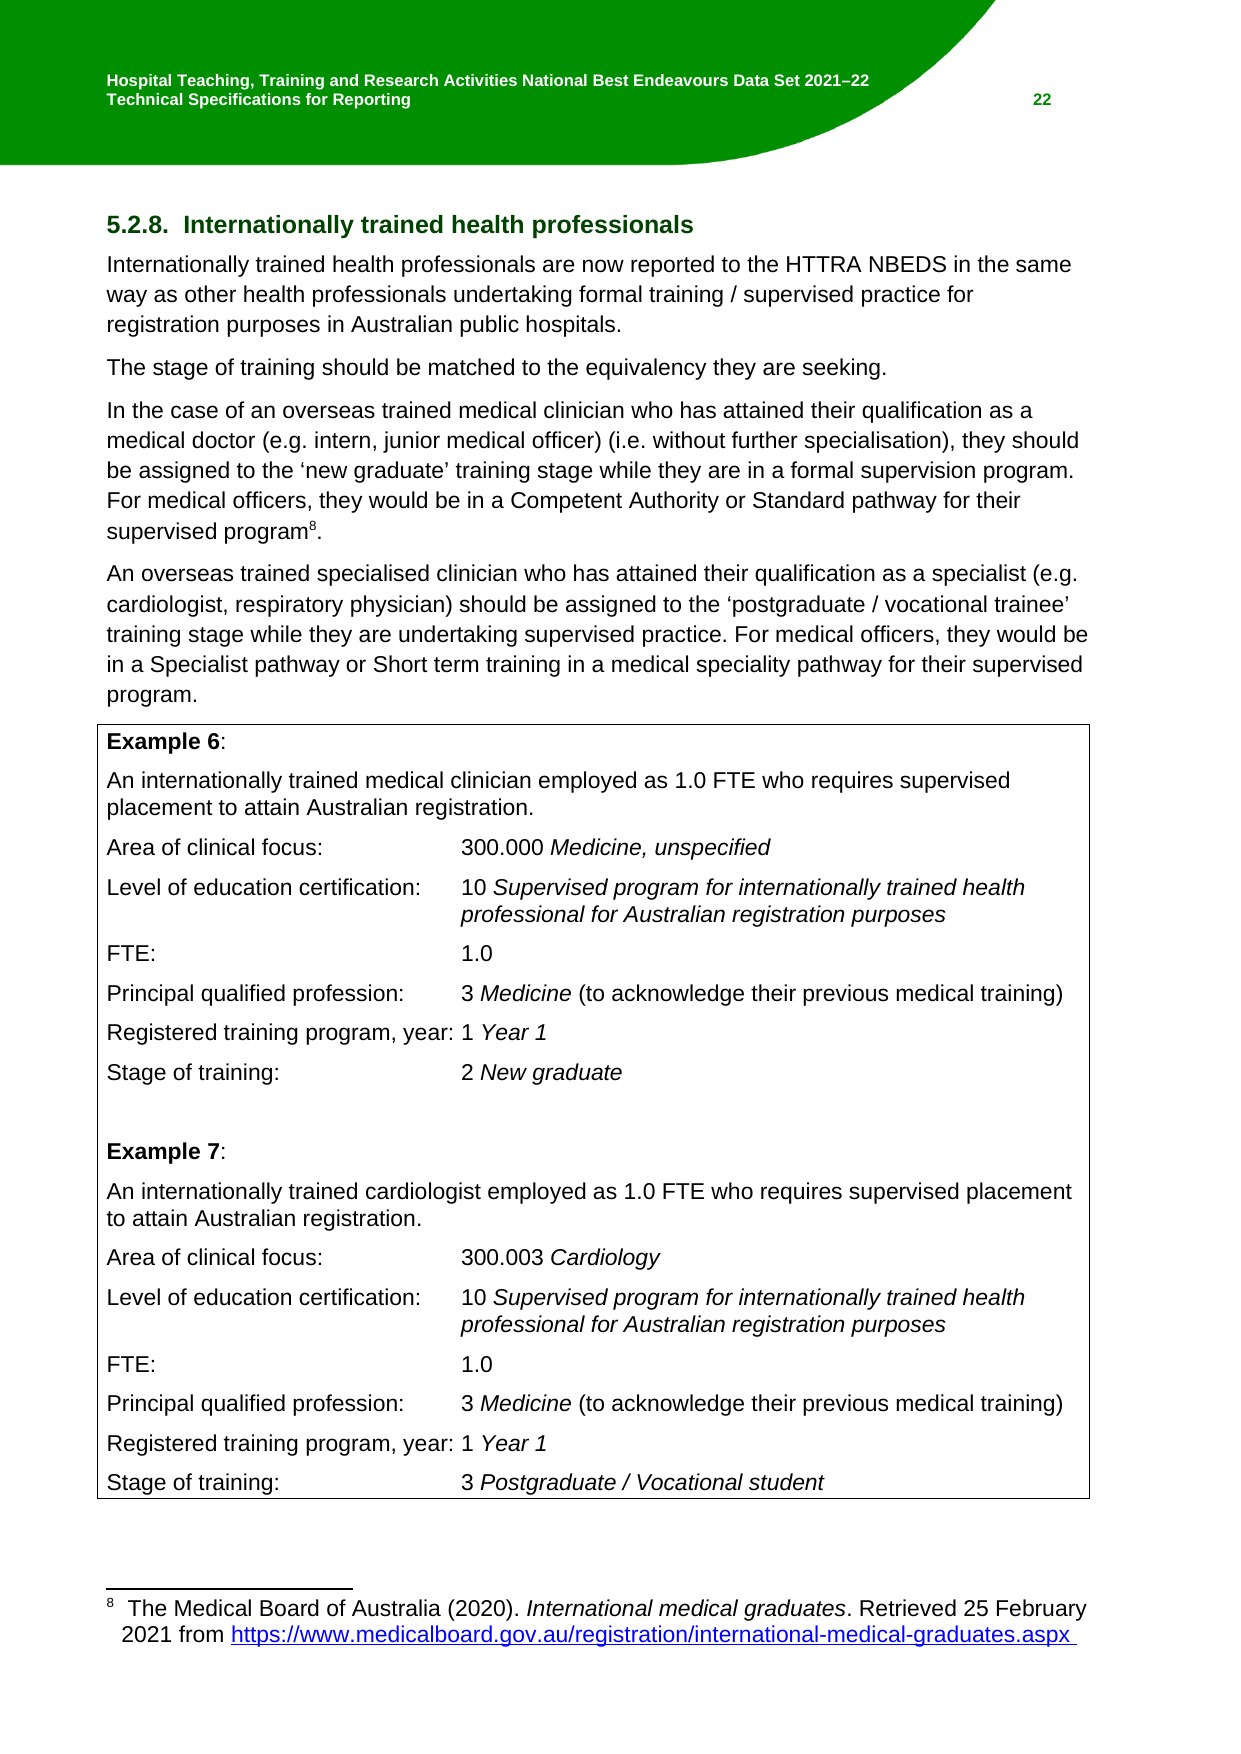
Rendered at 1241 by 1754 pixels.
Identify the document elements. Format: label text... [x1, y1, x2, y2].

subtitle Internationally trained health professionals [106, 213, 1090, 238]
text Principal qualified profession: 3 Medicine (to acknowledge their previous medical training) [98, 976, 1089, 1006]
text Level of education certification: 10 Supervised program for internationally trained health professional for Australian registration purposes [98, 1280, 1089, 1337]
text Example 6: [98, 725, 1089, 754]
text The stage of training should be matched to the equivalency they are seeking. [106, 354, 1090, 380]
text An internationally trained cardiologist employed as 1.0 FTE who requires supervised placement to attain Australian registration. [98, 1174, 1089, 1231]
text An overseas trained specialised clinician who has attained their qualification as a specialist (e.g. cardiologist, respiratory physician) should be assigned to the ‘postgraduate / vocational trainee’ training stage while they are undertaking supervised practice. For medical officers, they would be in a Specialist pathway or Short term training in a medical speciality pathway for their supervised program. [106, 560, 1090, 707]
text Registered training program, year: 1 Year 1 [98, 1426, 1089, 1456]
text Area of clinical focus: 300.003 Cardiology [98, 1241, 1089, 1271]
text Principal qualified profession: 3 Medicine (to acknowledge their previous medical training) [98, 1386, 1089, 1417]
picture [0, 0, 998, 166]
text Area of clinical focus: 300.000 Medicine, unspecified [98, 830, 1089, 860]
text FTE: 1.0 [98, 1347, 1089, 1377]
text In the case of an overseas trained medical clinician who has attained their qualification as a medical doctor (e.g. intern, junior medical officer) (i.e. without further specialisation), they should be assigned to the ‘new graduate’ training stage while they are in a formal supervision program. For medical officers, they would be in a Competent Authority or Standard pathway for their supervised program. [106, 397, 1090, 544]
text Registered training program, year: 1 Year 1 [98, 1016, 1089, 1046]
text Internationally trained health professionals are now reported to the HTTRA NBEDS in the same way as other health professionals undertaking formal training / supervised practice for registration purposes in Australian public hospitals. [106, 251, 1090, 338]
text Stage of training: 3 Postgraduate / Vocational student [98, 1466, 1089, 1498]
text FTE: 1.0 [98, 936, 1089, 967]
text Stage of training: 2 New graduate [98, 1055, 1089, 1085]
text Example 7: [98, 1134, 1089, 1164]
text An internationally trained medical clinician employed as 1.0 FTE who requires supervised placement to attain Australian registration. [98, 763, 1089, 821]
text Level of education certification: 10 Supervised program for internationally trained health professional for Australian registration purposes [98, 870, 1089, 927]
